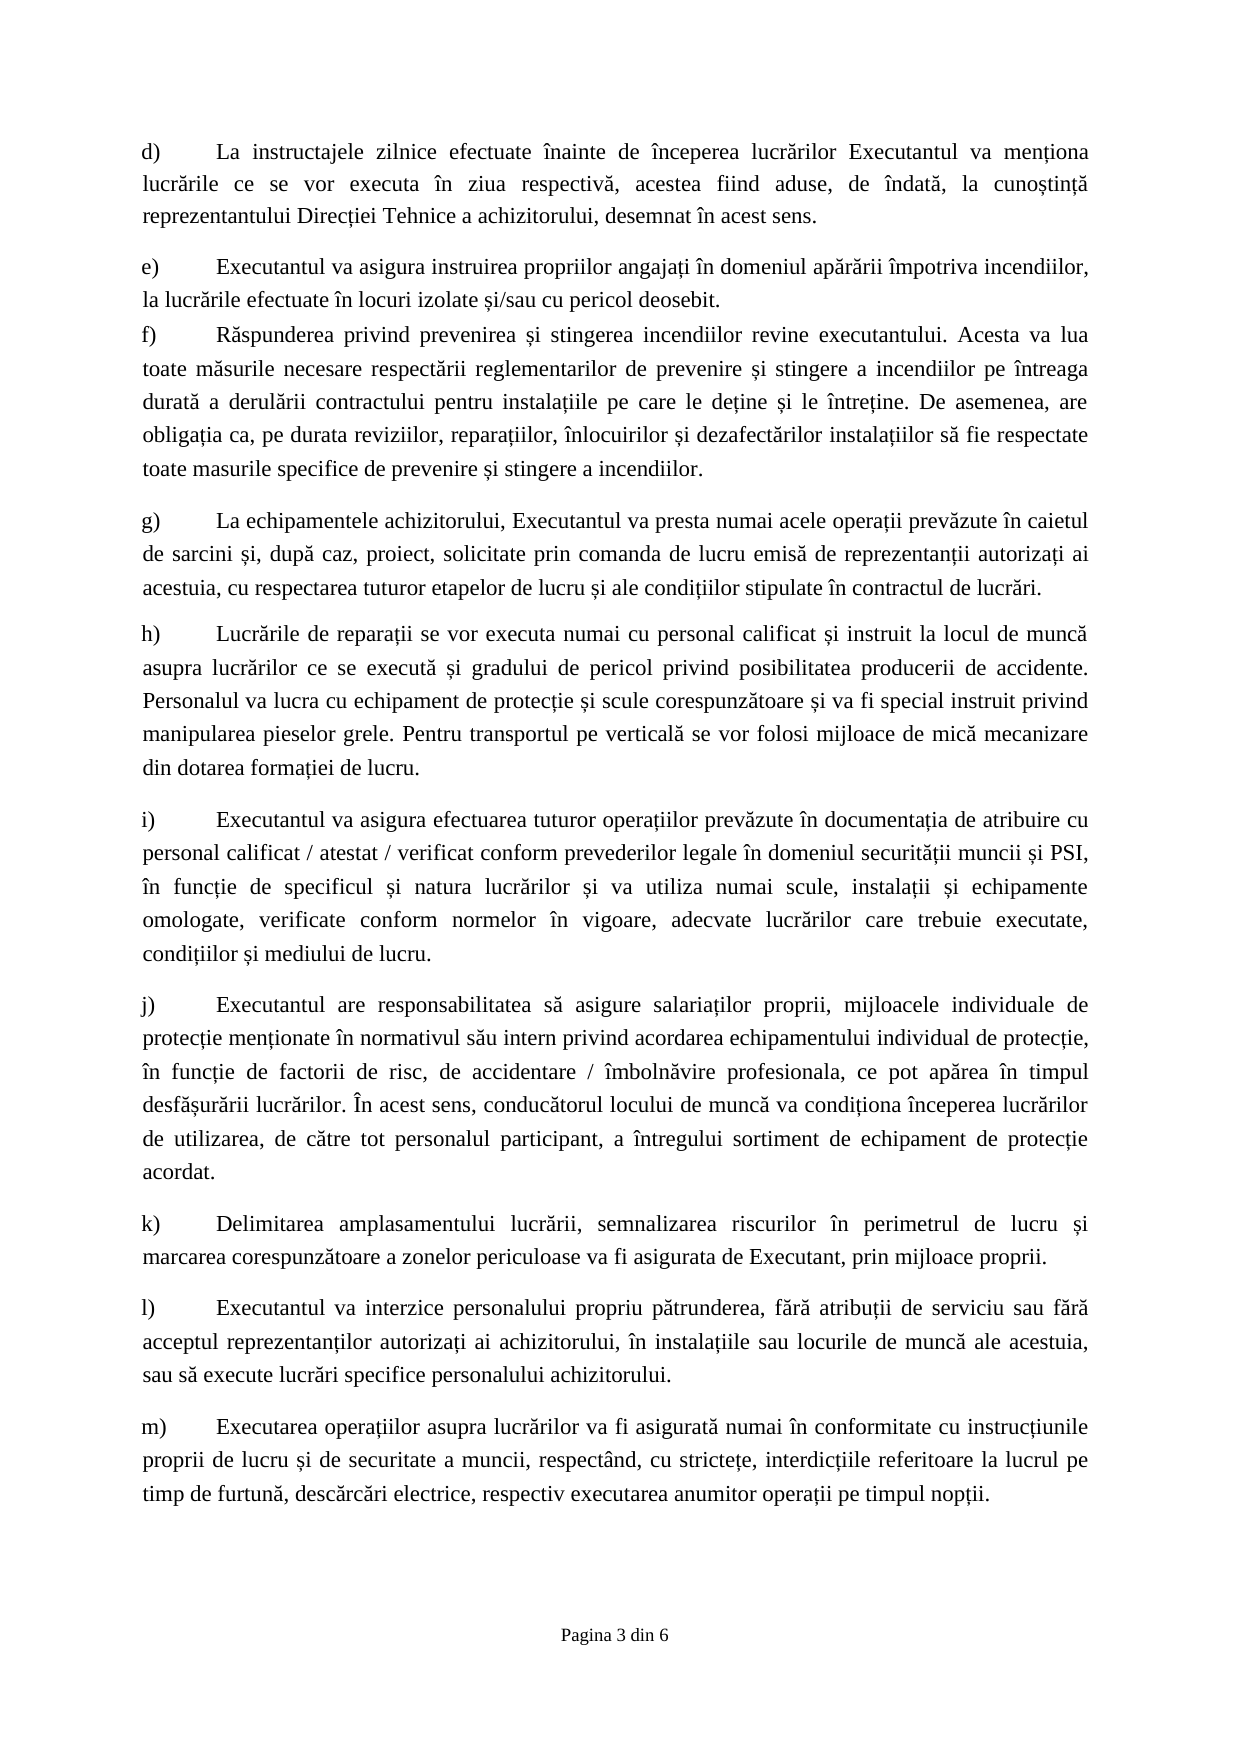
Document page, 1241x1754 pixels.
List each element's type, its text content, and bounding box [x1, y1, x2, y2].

list Executantul va asigura instruirea propriilor angajați în domeniul apărării împotriva incendiilor, la lucrările efectuate în locuri izolate și/sau cu pericol deosebit. [141, 253, 1090, 313]
list Răspunderea privind prevenirea și stingerea incendiilor revine executantului. Acesta va lua toate măsurile necesare respectării reglementarilor de prevenire și stingere a incendiilor pe întreaga durată a derulării contractului pentru instalațiile pe care le deține și le întreține. De asemenea, are obligația ca, pe durata reviziilor, reparațiilor, înlocuirilor și dezafectărilor instalațiilor să fie respectate toate masurile specifice de prevenire și stingere a incendiilor. [141, 321, 1090, 481]
list Executantul va interzice personalului propriu pătrunderea, fără atribuții de serviciu sau fără acceptul reprezentanților autorizați ai achizitorului, în instalațiile sau locurile de muncă ale acestuia, sau să execute lucrări specifice personalului achizitorului. [141, 1294, 1090, 1388]
list Delimitarea amplasamentului lucrării, semnalizarea riscurilor în perimetrul de lucru și marcarea corespunzătoare a zonelor periculoase va fi asigurata de Executant, prin mijloace proprii. [141, 1210, 1090, 1269]
list La echipamentele achizitorului, Executantul va presta numai acele operații prevăzute în caietul de sarcini și, după caz, proiect, solicitate prin comanda de lucru emisă de reprezentanții autorizați ai acestuia, cu respectarea tuturor etapelor de lucru și ale condițiilor stipulate în contractul de lucrări. [141, 507, 1090, 600]
list Executantul va asigura efectuarea tuturor operațiilor prevăzute în documentația de atribuire cu personal calificat / atestat / verificat conform prevederilor legale în domeniul securității muncii și PSI, în funcție de specificul și natura lucrărilor și va utiliza numai scule, instalații și echipamente omologate, verificate conform normelor în vigoare, adecvate lucrărilor care trebuie executate, condițiilor și mediului de lucru. [141, 806, 1090, 966]
list Executarea operațiilor asupra lucrărilor va fi asigurată numai în conformitate cu instrucțiunile proprii de lucru și de securitate a muncii, respectând, cu strictețe, interdicțiile referitoare la lucrul pe timp de furtună, descărcări electrice, respectiv executarea anumitor operații pe timpul nopții. [141, 1413, 1090, 1506]
list Executantul are responsabilitatea să asigure salariaților proprii, mijloacele individuale de protecție menționate în normativul său intern privind acordarea echipamentului individual de protecție, în funcție de factorii de risc, de accidentare / îmbolnăvire profesionala, ce pot apărea în timpul desfășurării lucrărilor. În acest sens, conducătorul locului de muncă va condiționa începerea lucrărilor de utilizarea, de către tot personalul participant, a întregului sortiment de echipament de protecție acordat. [141, 991, 1090, 1184]
list La instructajele zilnice efectuate înainte de începerea lucrărilor Executantul va menționa lucrările ce se vor executa în ziua respectivă, acestea fiind aduse, de îndată, la cunoștință reprezentantului Direcției Tehnice a achizitorului, desemnat în acest sens. [141, 138, 1090, 228]
list Lucrările de reparații se vor executa numai cu personal calificat și instruit la locul de muncă asupra lucrărilor ce se execută și gradului de pericol privind posibilitatea producerii de accidente. Personalul va lucra cu echipament de protecție și scule corespunzătoare și va fi special instruit privind manipularea pieselor grele. Pentru transportul pe verticală se vor folosi mijloace de mică mecanizare din dotarea formației de lucru. [141, 620, 1090, 780]
